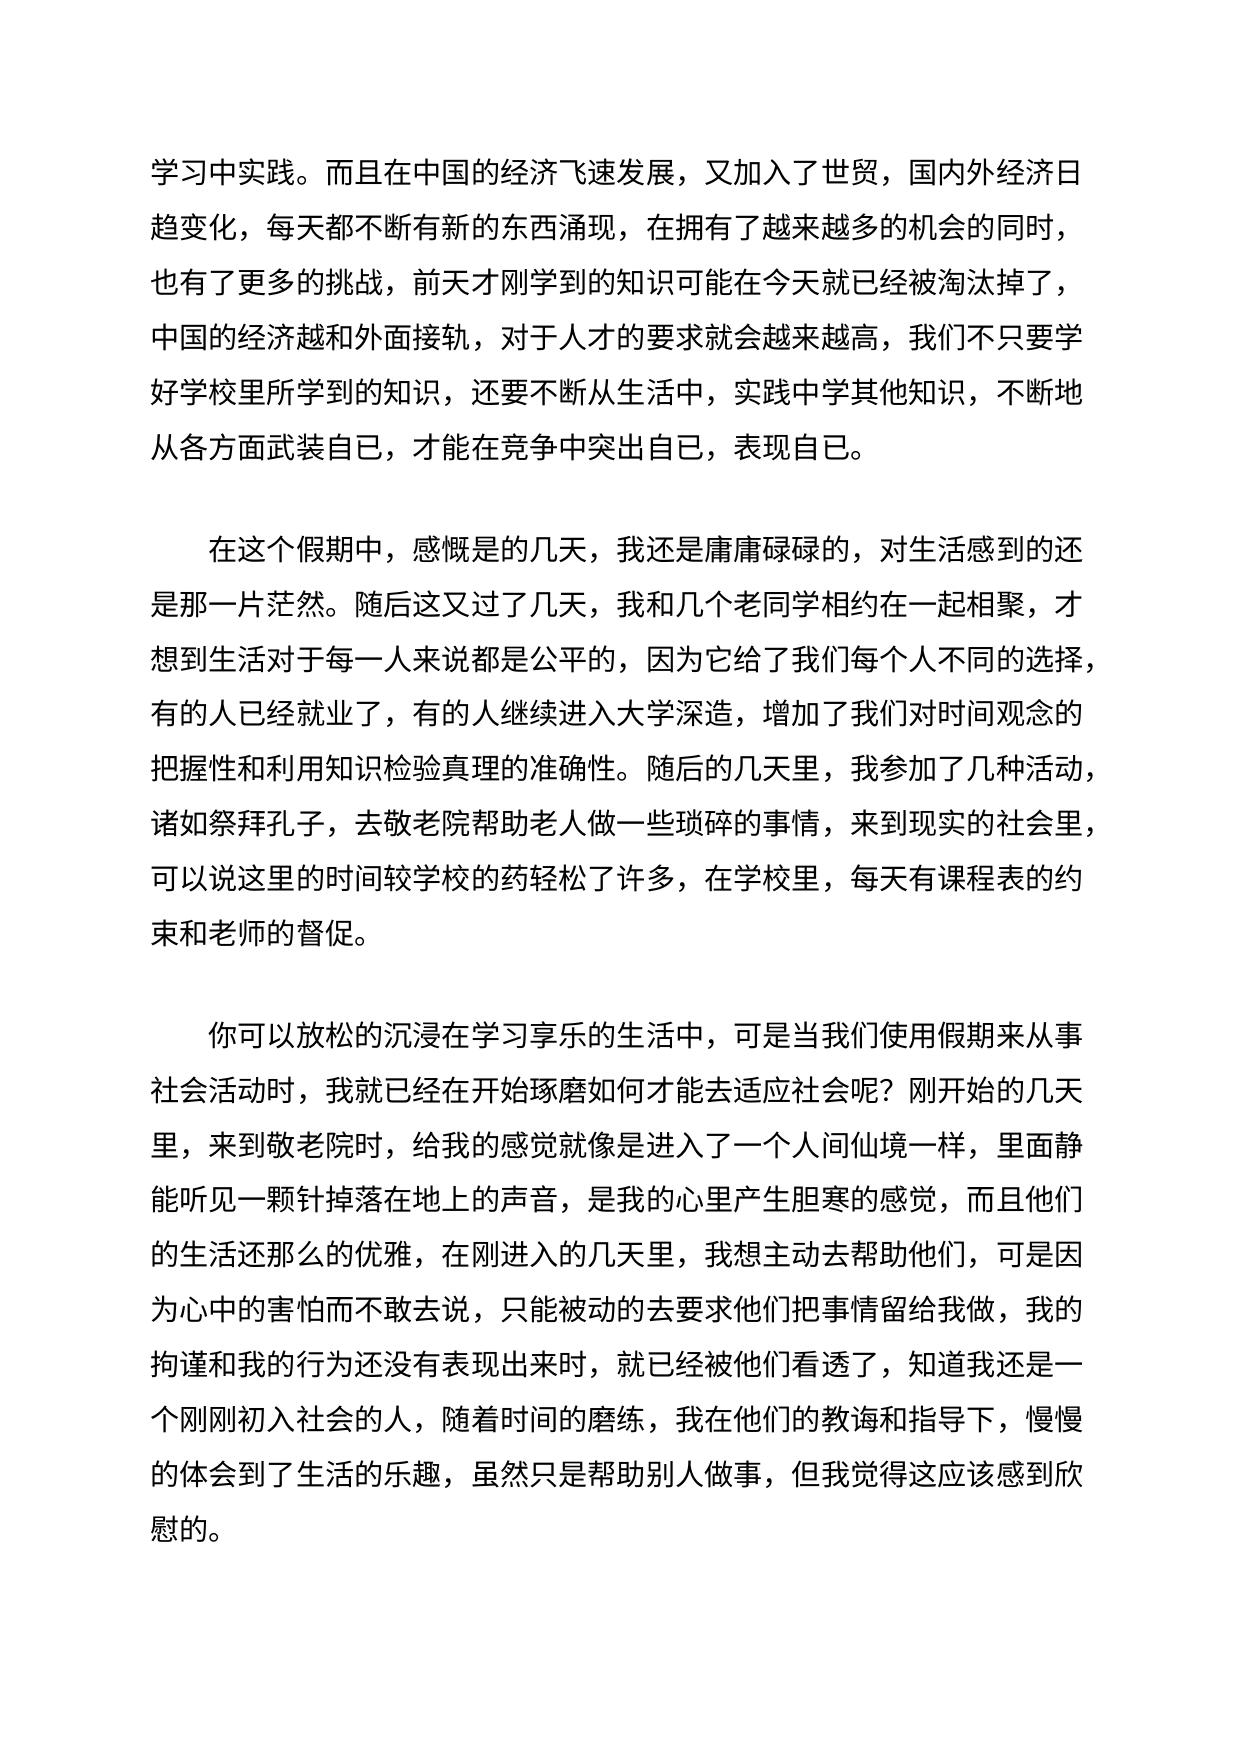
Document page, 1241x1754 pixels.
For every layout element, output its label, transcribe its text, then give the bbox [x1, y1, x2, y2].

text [150, 150, 1090, 467]
text 在这个假期中，感慨是的几天，我还是庸庸碌碌的，对生活感到的还是那一片茫然。随后这又过了几天，我和几个老同学相约在一起相聚，才想到生活对于每一人来说都是公平的，因为它给了我们每个人不同的选择，有的人已经就业了，有的人继续进入大学深造，增加了我们对时间观念的把握性和利用知识检验真理的准确性。随后的几天里，我参加了几种活动，诸如祭拜孔子，去敬老院帮助老人做一些琐碎的事情，来到现实的社会里，可以说这里的时间较学校的药轻松了许多，在学校里，每天有课程表的约束和老师的督促。 [150, 526, 1090, 953]
text 你可以放松的沉浸在学习享乐的生活中，可是当我们使用假期来从事社会活动时，我就已经在开始琢磨如何才能去适应社会呢？刚开始的几天里，来到敬老院时，给我的感觉就像是进入了一个人间仙境一样，里面静能听见一颗针掉落在地上的声音，是我的心里产生胆寒的感觉，而且他们的生活还那么的优雅，在刚进入的几天里，我想主动去帮助他们，可是因为心中的害怕而不敢去说，只能被动的去要求他们把事情留给我做，我的拘谨和我的行为还没有表现出来时，就已经被他们看透了，知道我还是一个刚刚初入社会的人，随着时间的磨练，我在他们的教诲和指导下，慢慢的体会到了生活的乐趣，虽然只是帮助别人做事，但我觉得这应该感到欣慰的。 [150, 1012, 1090, 1549]
